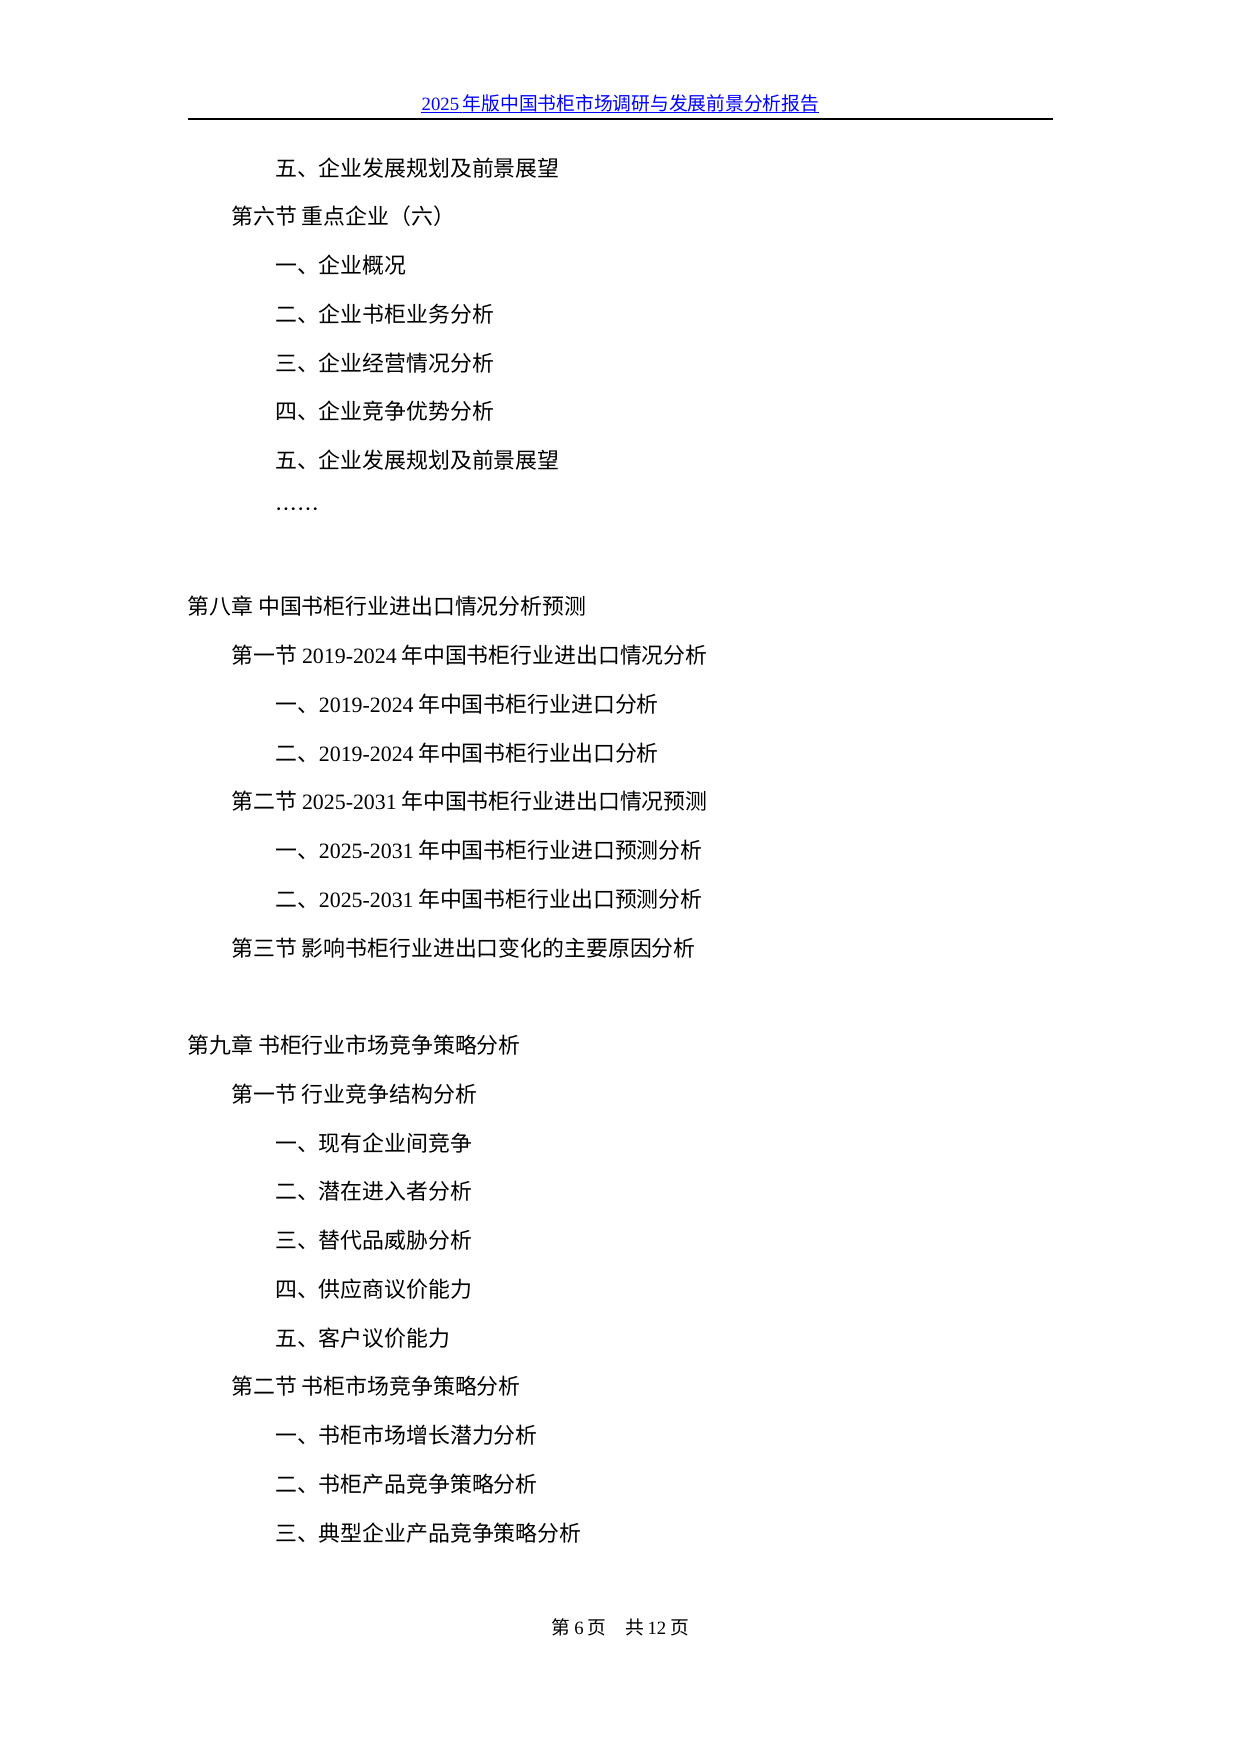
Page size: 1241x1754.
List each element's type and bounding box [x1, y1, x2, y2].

text [187, 150, 1053, 1548]
